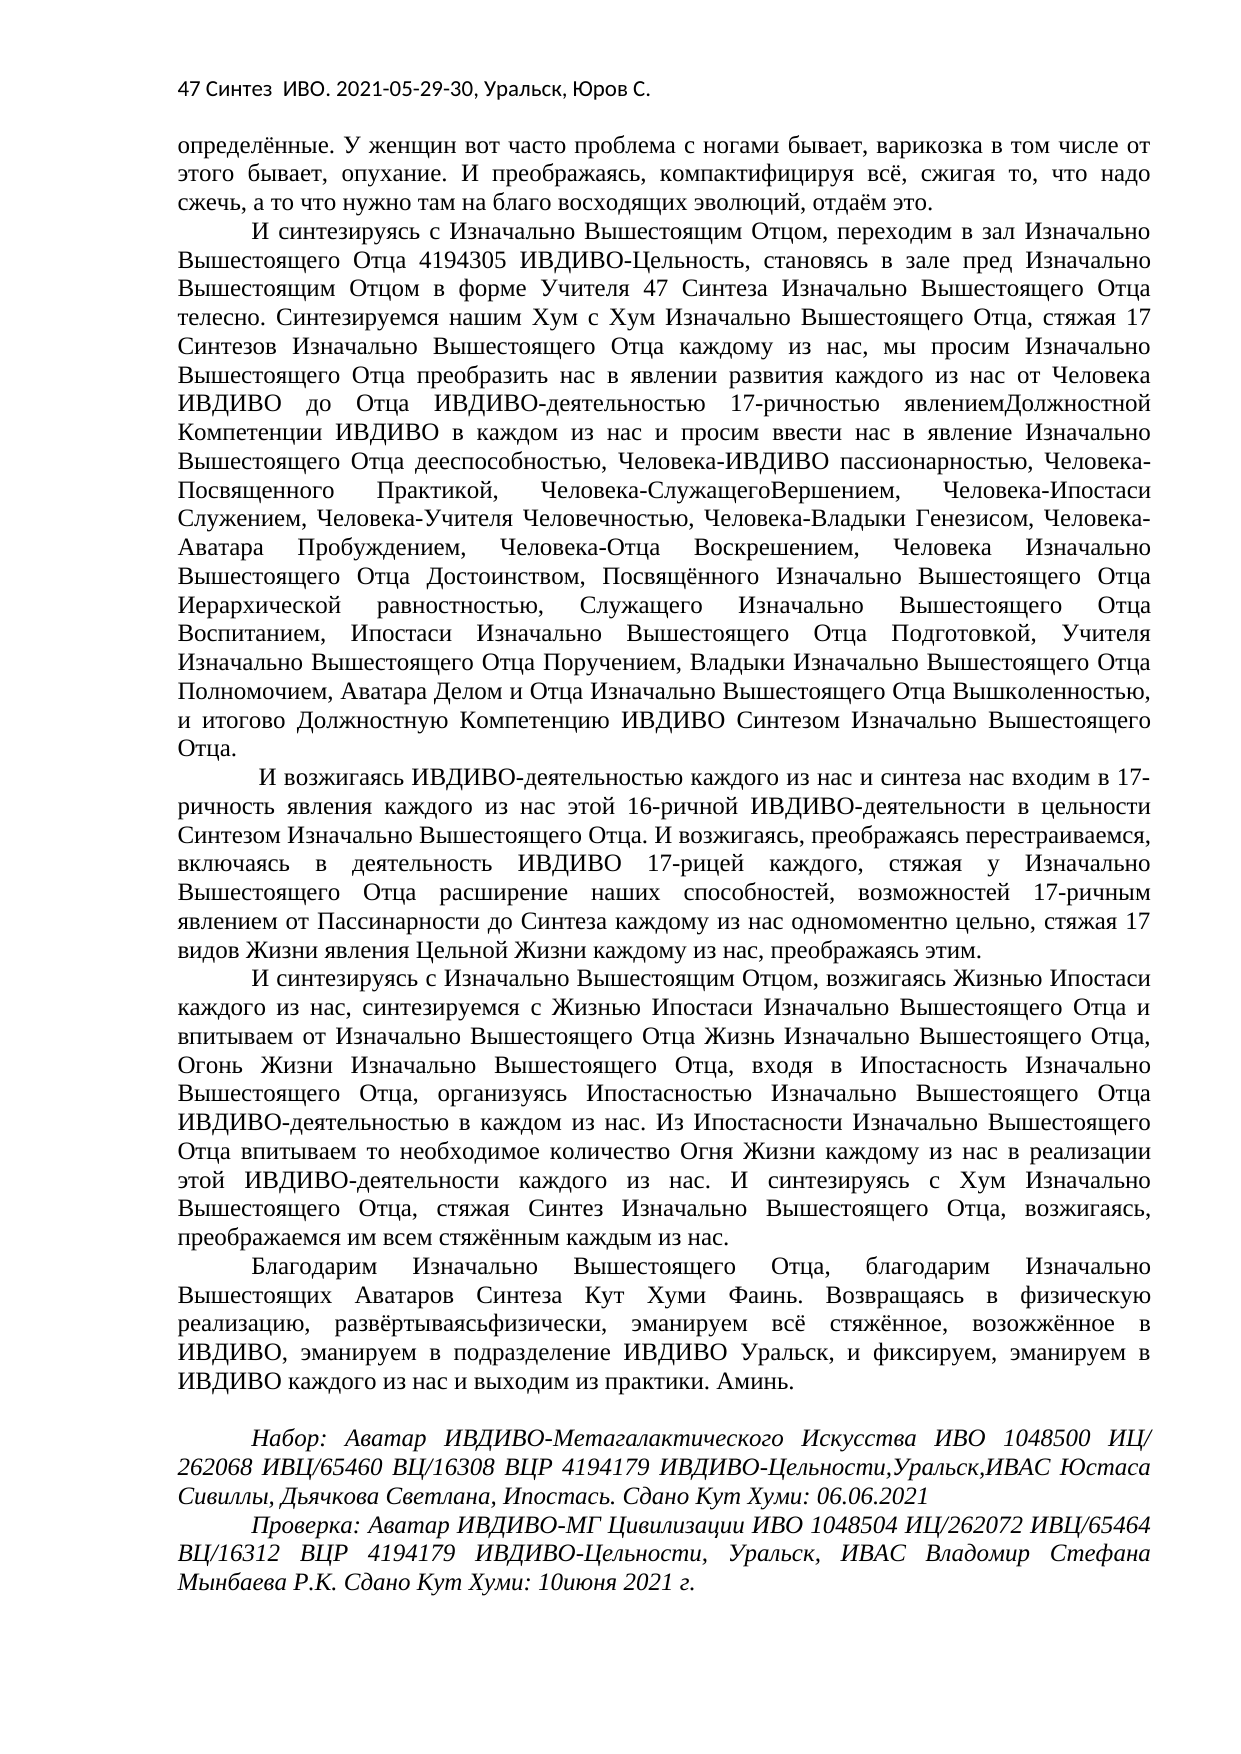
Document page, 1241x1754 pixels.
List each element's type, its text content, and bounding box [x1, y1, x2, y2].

text И синтезируясь с Изначально Вышестоящим Отцом, возжигаясь Жизнью Ипостаси каждого из нас, синтезируемся с Жизнью Ипостаси Изначально Вышестоящего Отца и впитываем от Изначально Вышестоящего Отца Жизнь Изначально Вышестоящего Отца, Огонь Жизни Изначально Вышестоящего Отца, входя в Ипостасность Изначально Вышестоящего Отца, организуясь Ипостасностью Изначально Вышестоящего Отца ИВДИВО-деятельностью в каждом из нас. Из Ипостасности Изначально Вышестоящего Отца впитываем то необходимое количество Огня Жизни каждому из нас в реализации этой ИВДИВО-деятельности каждого из нас. И синтезируясь с Хум Изначально Вышестоящего Отца, стяжая Синтез Изначально Вышестоящего Отца, возжигаясь, преображаемся им всем стяжённым каждым из нас. [177, 963, 1152, 1251]
text Набор: Аватар ИВДИВО-Метагалактического Искусства ИВО 1048500 ИЦ/ 262068 ИВЦ/65460 ВЦ/16308 ВЦР 4194179 ИВДИВО-Цельности,Уральск,ИВАС Юстаса Сивиллы, Дьячкова Светлана, Ипостась. Сдано Кут Хуми: 06.06.2021 [177, 1423, 1152, 1510]
text И синтезируясь с Изначально Вышестоящим Отцом, переходим в зал Изначально Вышестоящего Отца 4194305 ИВДИВО-Цельность, становясь в зале пред Изначально Вышестоящим Отцом в форме Учителя 47 Синтеза Изначально Вышестоящего Отца телесно. Синтезируемся нашим Хум с Хум Изначально Вышестоящего Отца, стяжая 17 Синтезов Изначально Вышестоящего Отца каждому из нас, мы просим Изначально Вышестоящего Отца преобразить нас в явлении развития каждого из нас от Человека ИВДИВО до Отца ИВДИВО-деятельностью 17-ричностью явлениемДолжностной Компетенции ИВДИВО в каждом из нас и просим ввести нас в явление Изначально Вышестоящего Отца дееспособностью, Человека-ИВДИВО пассионарностью, Человека-Посвященного Практикой, Человека-СлужащегоВершением, Человека-Ипостаси Служением, Человека-Учителя Человечностью, Человека-Владыки Генезисом, Человека-Аватара Пробуждением, Человека-Отца Воскрешением, Человека Изначально Вышестоящего Отца Достоинством, Посвящённого Изначально Вышестоящего Отца Иерархической равностностью, Служащего Изначально Вышестоящего Отца Воспитанием, Ипостаси Изначально Вышестоящего Отца Подготовкой, Учителя Изначально Вышестоящего Отца Поручением, Владыки Изначально Вышестоящего Отца Полномочием, Аватара Делом и Отца Изначально Вышестоящего Отца Вышколенностью, и итогово Должностную Компетенцию ИВДИВО Синтезом Изначально Вышестоящего Отца. [177, 216, 1152, 762]
text Проверка: Аватар ИВДИВО-МГ Цивилизации ИВО 1048504 ИЦ/262072 ИВЦ/65464 ВЦ/16312 ВЦР 4194179 ИВДИВО-Цельности, Уральск, ИВАС Владомир Стефана Мынбаева Р.К. Сдано Кут Хуми: 10июня 2021 г. [177, 1510, 1152, 1596]
text И возжигаясь ИВДИВО-деятельностью каждого из нас и синтеза нас входим в 17-ричность явления каждого из нас этой 16-ричной ИВДИВО-деятельности в цельности Синтезом Изначально Вышестоящего Отца. И возжигаясь, преображаясь перестраиваемся, включаясь в деятельность ИВДИВО 17-рицей каждого, стяжая у Изначально Вышестоящего Отца расширение наших способностей, возможностей 17-ричным явлением от Пассинарности до Синтеза каждому из нас одномоментно цельно, стяжая 17 видов Жизни явления Цельной Жизни каждому из нас, преображаясь этим. [177, 762, 1152, 963]
text Благодарим Изначально Вышестоящего Отца, благодарим Изначально Вышестоящих Аватаров Синтеза Кут Хуми Фаинь. Возвращаясь в физическую реализацию, развёртываясьфизически, эманируем всё стяжённое, возожжённое в ИВДИВО, эманируем в подразделение ИВДИВО Уральск, и фиксируем, эманируем в ИВДИВО каждого из нас и выходим из практики. Аминь. [177, 1251, 1152, 1395]
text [177, 130, 1152, 216]
